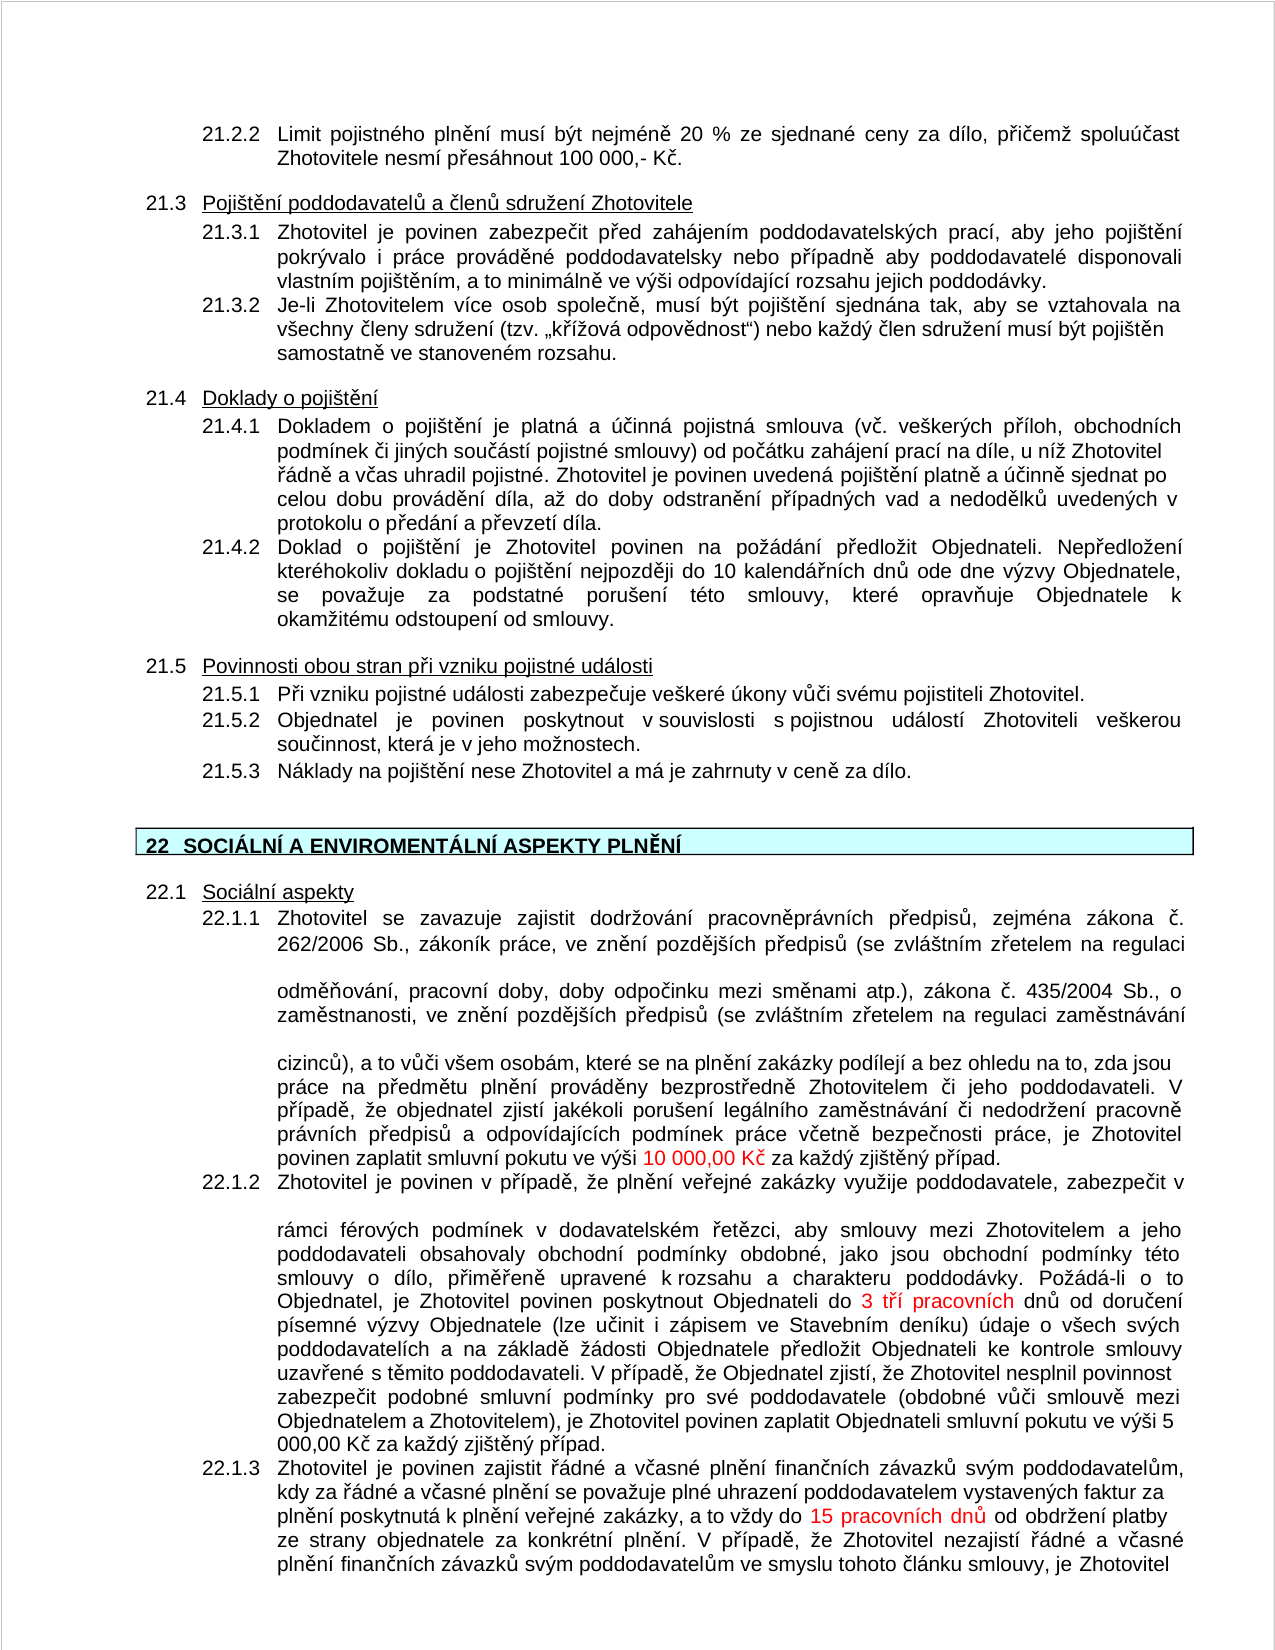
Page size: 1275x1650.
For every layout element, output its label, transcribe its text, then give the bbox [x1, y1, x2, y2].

text 22.1Sociálníaspekty [146, 879, 1223, 903]
text 21.3.2Je-li Zhotovitelem více osob společně,musí být pojištění sjednána tak, aby se vztahovalana všechnyčleny sdružení (tzv. „křížová odpovědnost“) nebo každý člen sdružení musí být pojištěn samostatně ve stanoveném rozsahu. [202, 293, 1189, 365]
text 22.1.1Zhotovitelse zavazuje zajistit dodržování pracovněprávních předpisů, zejména zákona č. [146, 903, 1223, 932]
text pokrývalo i práce prováděné poddodavatelsky nebo případně aby poddodavatelé disponovali vlastním pojištěním, a to minimálně ve výši odpovídající rozsahu jejich poddodávky. [277, 245, 1189, 293]
text 21.3.1Zhotovitel je povinen zabezpečit před zahájením poddodavatelských prací, aby jeho pojištění [146, 217, 1223, 245]
text 22.1.3Zhotovitel je povinen zajistit řádné a včasné plněnífinančních závazků svým poddodavatelům, kdy za řádné a včasné plnění se považuje plné uhrazení poddodavatelem vystavených faktur za plnění poskytnutá k plnění veřejné zakázky, a to vždy do15pracovních dnůod obdržení platby ze strany objednatele za konkrétní plnění. Vpřípadě, že Zhotovitelnezajistířádné a včasné plněnífinančních závazků svým poddodavatelům ve smyslu tohoto článku smlouvy, jeZhotovitel [202, 1457, 1189, 1576]
text 21.5.3Náklady na pojištění nese Zhotovitel a má je zahrnuty v ceně za dílo. [146, 756, 1223, 784]
text 21.5.2Objednatel je povinen poskytnout vsouvislosti spojistnou událostí Zhotoviteli veškerou součinnost, která je vjeho možnostech. [202, 708, 1189, 756]
text 21.2.2Limit pojistného plnění musí být nejméně 20 % ze sjednané ceny za dílo, přičemž spoluúčast Zhotovitele nesmí přesáhnout 100 000,-Kč. [202, 123, 1189, 171]
text 22SOCIÁLNÍ A ENVIROMENTÁLNÍ ASPEKTY PLNĚNÍ [146, 831, 1223, 859]
text podmínek či jiných součástí pojistné smlouvy) od počátku zahájení prací na díle, u níž Zhotovitel řádně a včas uhradil pojistné.Zhotovitel je povinen uvedenápojištění platně a účinně sjednat po celou dobu provádění díla,až do doby odstranění případných vad anedodělků uvedených v protokolu o předání a převzetí díla. [277, 440, 1189, 535]
text 21.5Povinnosti obou stran při vzniku pojistné události [146, 651, 1223, 679]
text 21.4.2Doklad o pojištění je Zhotovitel povinen na požádání předložit Objednateli. Nepředložení kteréhokoliv dokladu o pojištění nejpozději do 10 kalendářních dnů ode dne výzvy Objednatele, se považujezapodstatné porušení této smlouvy, kteréopravňuje Objednatele k okamžitémuodstoupení od smlouvy. [202, 535, 1189, 631]
text 21.3Pojištěnípoddodavatelůa členů sdružení Zhotovitele [146, 188, 1223, 217]
picture [0, 1, 1275, 1650]
text 21.5.1Při vzniku pojistné události zabezpečuje veškeré úkony vůči svému pojistiteli Zhotovitel. [146, 679, 1223, 708]
text 262/2006 Sb., zákoník práce, ve znění pozdějších předpisů (se zvláštním zřetelem na regulaci odměňování, pracovní doby, doby odpočinku mezi směnami atp.), zákona č. 435/2004 Sb.,o zaměstnanosti, ve znění pozdějších předpisů (se zvláštním zřetelem na regulaci zaměstnávání cizinců), a to vůči všem osobám, které se na plnění zakázky podílejí a bez ohledu na to, zda jsou práce na předmětu plnění prováděny bezprostředně Zhotovitelem čijeho poddodavateli. V případě, že objednatel zjistí jakékoli porušení legálního zaměstnávání či nedodržení pracovně právních předpisů a odpovídajících podmínek práce včetně bezpečnosti práce, je Zhotovitel povinen zaplatit smluvní pokutu ve výši10000,00Kčza každý zjištěný případ. [277, 932, 1189, 1170]
text 21.4Doklady o pojištění [146, 383, 1223, 411]
text 21.4.1Dokladem o pojištění je platná a účinná pojistná smlouva (vč. veškerých příloh, obchodních [146, 411, 1223, 440]
text 22.1.2Zhotovitel jepovinen v případě, že plnění veřejné zakázky využijepoddodavatele, zabezpečit v rámci férových podmínek v dodavatelském řetězci, aby smlouvy meziZhotovitelema jeho poddodavateli obsahovalyobchodnípodmínky obdobné, jako jsouobchodnípodmínky této smlouvy o dílo, přiměřeně upravené krozsahu a charakteru poddodávky.Požádá-li o to Objednatel, je Zhotovitel povinen poskytnout Objednateli do3 třípracovníchdnů oddoručení písemnévýzvy Objednatele(lze učiniti zápisem ve Stavebním deníku)údaje o všech svých poddodavatelích a na základě žádostiObjednatelepředložit Objednateli ke kontrole smlouvy uzavřenéstěmito poddodavateli. V případě, že Objednatel zjistí, že Zhotovitel nesplnil povinnost zabezpečit podobné smluvní podmínky pro své poddodavatele (obdobné vůči smlouvě mezi Objednatelem a Zhotovitelem), je Zhotovitel povinen zaplatit Objednateli smluvní pokutu ve výši 5 000,00 Kč za každý zjištěný případ. [202, 1170, 1189, 1457]
